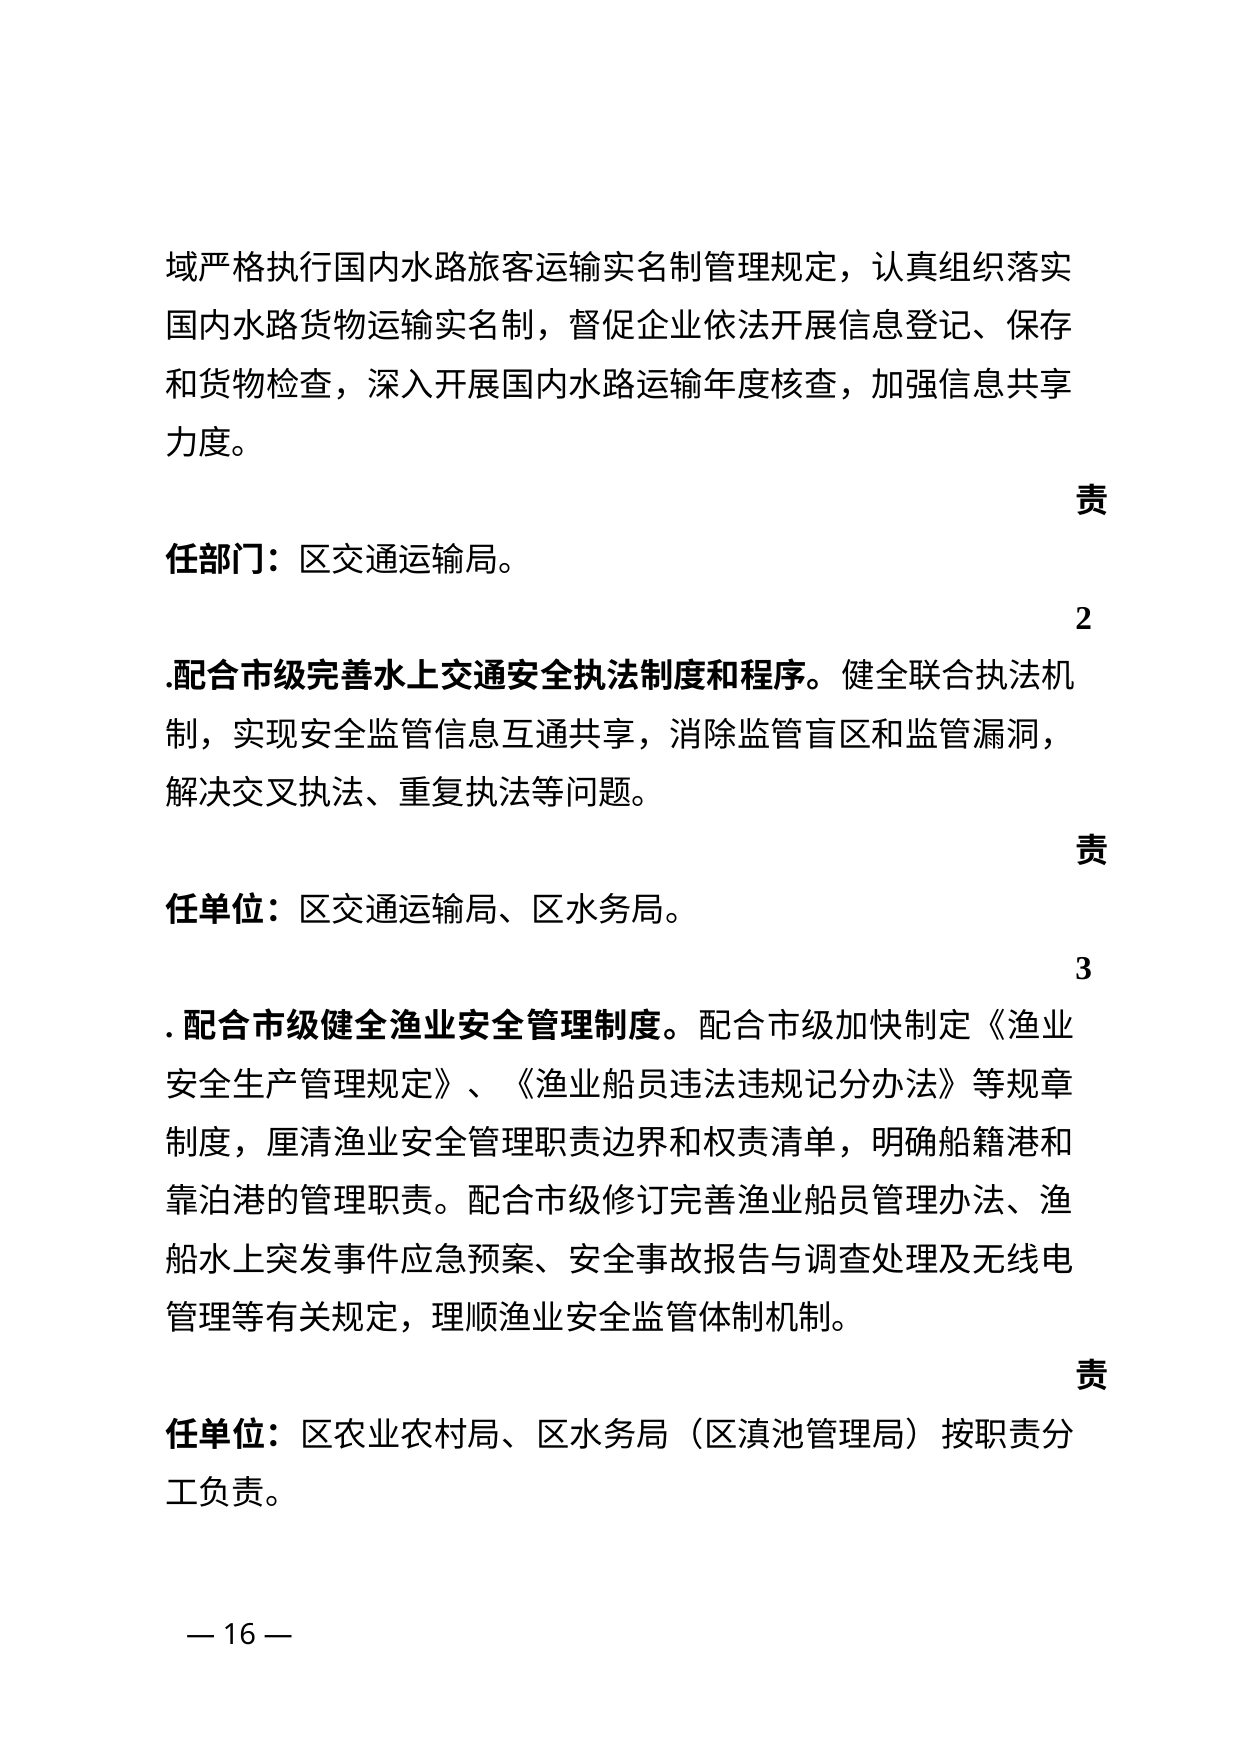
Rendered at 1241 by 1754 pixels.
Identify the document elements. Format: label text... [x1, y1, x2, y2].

text 3. 配合市级健全渔业安全管理制度。配合市级加快制定《渔业安全生产管理规定》、《渔业船员违法违规记分办法》等规章制度，厘清渔业安全管理职责边界和权责清单，明确船籍港和靠泊港的管理职责。配合市级修订完善渔业船员管理办法、渔船水上突发事件应急预案、安全事故报告与调查处理及无线电管理等有关规定，理顺渔业安全监管体制机制。 [165, 933, 1075, 1341]
text 责任部门：区交通运输局。 [165, 466, 1075, 583]
text 2.配合市级完善水上交通安全执法制度和程序。健全联合执法机制，实现安全监管信息互通共享，消除监管盲区和监管漏洞，解决交叉执法、重复执法等问题。 [165, 583, 1075, 816]
text 责任单位：区交通运输局、区水务局。 [165, 816, 1075, 933]
text 责任单位：区农业农村局、区水务局（区滇池管理局）按职责分工负责。 [165, 1341, 1075, 1516]
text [165, 233, 1075, 466]
